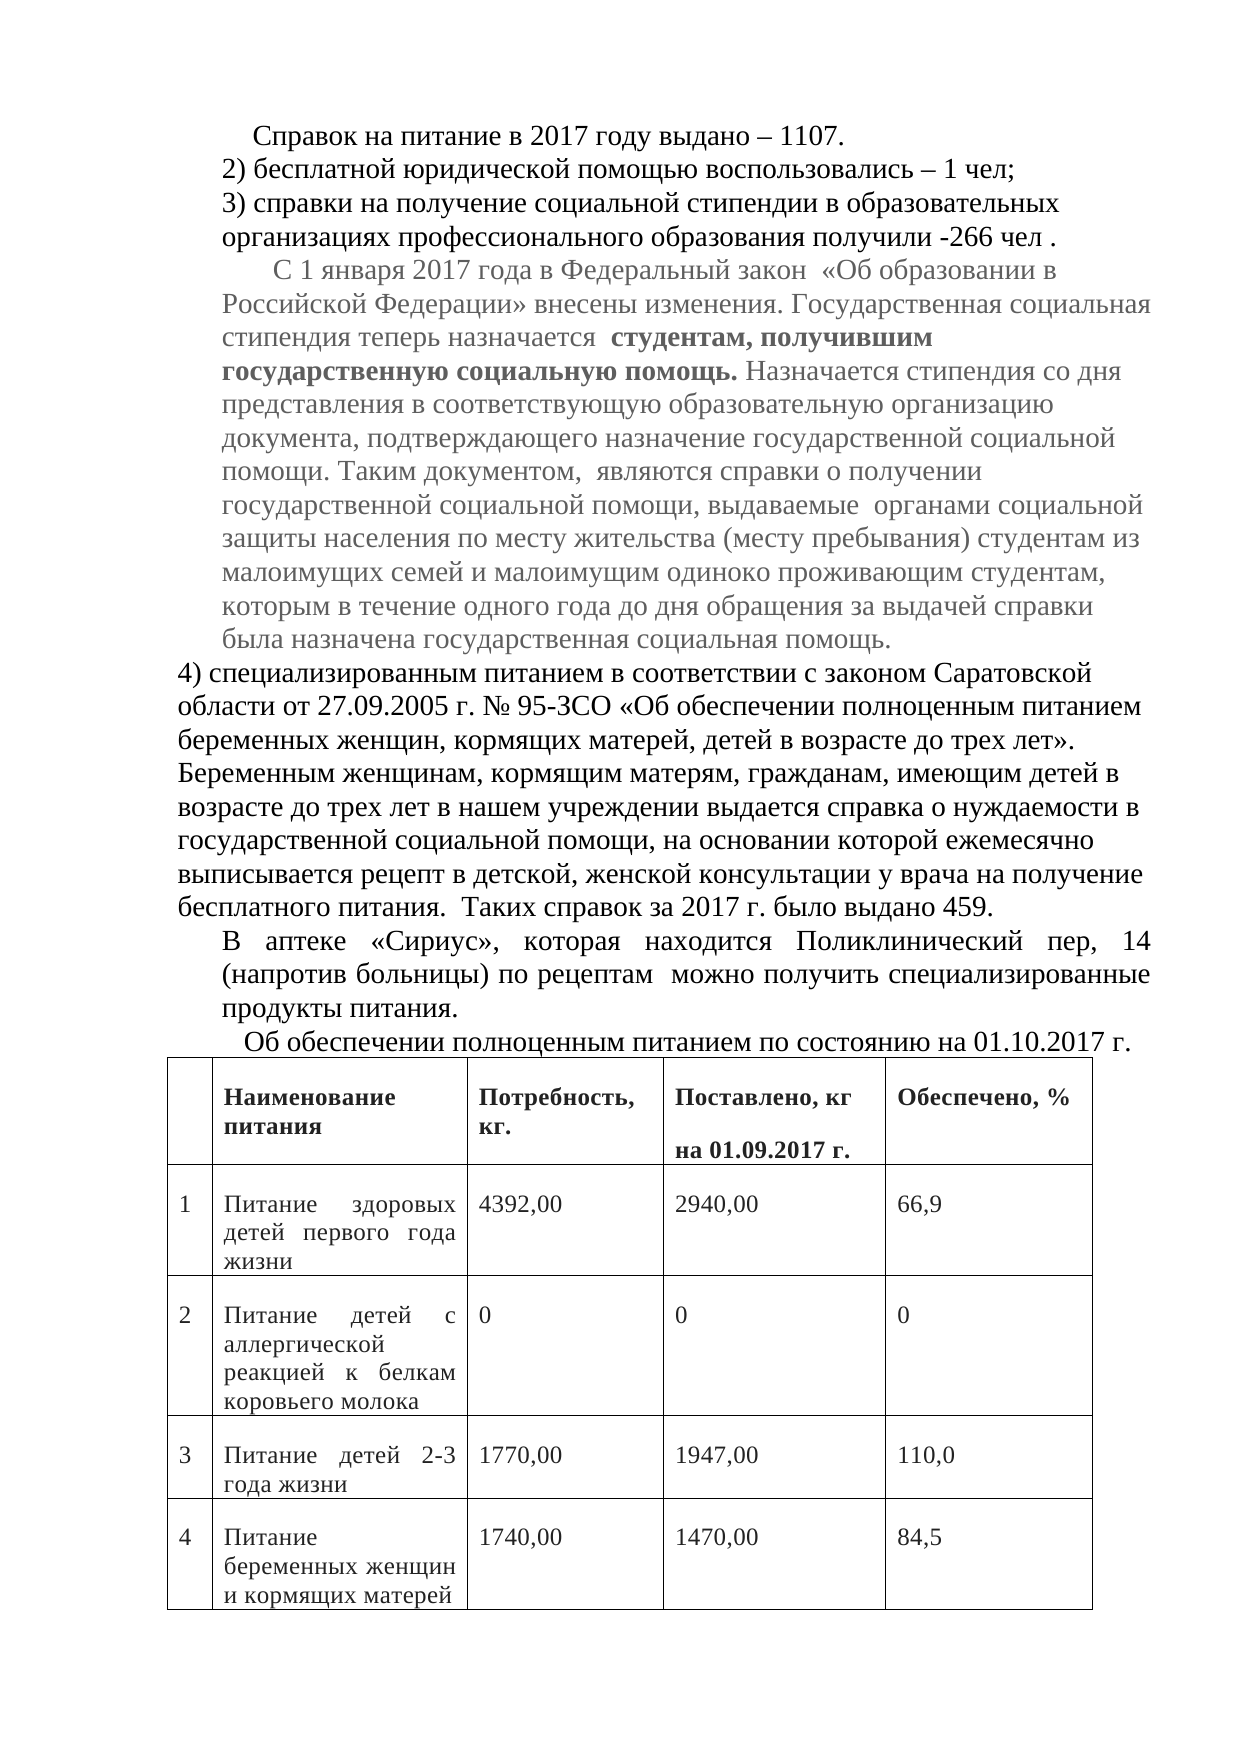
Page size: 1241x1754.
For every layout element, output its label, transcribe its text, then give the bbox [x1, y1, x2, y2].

table_cell Питание беременных женщин и кормящих матерей [213, 1499, 467, 1609]
table_cell 2 [168, 1276, 212, 1415]
table_cell Питание здоровых детей первого года жизни [213, 1165, 467, 1275]
table_cell 4 [168, 1499, 212, 1609]
text С 1 января 2017 года в Федеральный закон «Об образовании в Российской Федерации» внесены изменения. Государственная социальная стипендия теперь назначается студентам, получившим государственную социальную помощь. Назначается стипендия со дня представления в соответствующую образовательную организацию документа, подтверждающего назначение государственной социальной помощи. Таким документом, являются справки о получении государственной социальной помощи, выдаваемые органами социальной защиты населения по месту жительства (месту пребывания) студентам из малоимущих семей и малоимущим одиноко проживающим студентам, которым в течение одного года до дня обращения за выдачей справки была назначена государственная социальная помощь. [222, 252, 1152, 655]
table_cell 3 [168, 1416, 212, 1497]
table_cell 1947,00 [664, 1416, 885, 1497]
text 3) справки на получение социальной стипендии в образовательных организациях профессионального образования получили -266 чел . [222, 185, 1152, 252]
table_cell 1770,00 [468, 1416, 663, 1497]
text Об обеспечении полноценным питанием по состоянию на 01.10.2017 г. [222, 1024, 1152, 1057]
table_cell Питание детей с аллергической реакцией к белкам коровьего молока [213, 1276, 467, 1415]
table_cell 4392,00 [468, 1165, 663, 1275]
table_cell Питание детей 2-3 года жизни [213, 1416, 467, 1497]
text 4) специализированным питанием в соответствии с законом Саратовской области от 27.09.2005 г. № 95-ЗСО «Об обеспечении полноценным питанием беременных женщин, кормящих матерей, детей в возрасте до трех лет». Беременным женщинам, кормящим матерям, гражданам, имеющим детей в возрасте до трех лет в нашем учреждении выдается справка о нуждаемости в государственной социальной помощи, на основании которой ежемесячно выписывается рецепт в детской, женской консультации у врача на получение бесплатного питания. Таких справок за 2017 г. было выдано 459. [177, 655, 1152, 923]
table_cell 110,0 [886, 1416, 1092, 1497]
table_header [168, 1058, 212, 1164]
table_cell 1740,00 [468, 1499, 663, 1609]
table_cell 0 [468, 1276, 663, 1415]
table_cell 2940,00 [664, 1165, 885, 1275]
text Справок на питание в 2017 году выдано – 1107. [252, 118, 1152, 152]
table_cell 0 [886, 1276, 1092, 1415]
table_cell 0 [664, 1276, 885, 1415]
table_cell 84,5 [886, 1499, 1092, 1609]
table_header Обеспечено, % [886, 1058, 1092, 1164]
table_cell 1 [168, 1165, 212, 1275]
table_cell 66,9 [886, 1165, 1092, 1275]
table_cell 1470,00 [664, 1499, 885, 1609]
text В аптеке «Сириус», которая находится Поликлинический пер, 14 (напротив больницы) по рецептам можно получить специализированные продукты питания. [222, 923, 1152, 1024]
text 2) бесплатной юридической помощью воспользовались – 1 чел; [222, 152, 1152, 185]
table_header Поставлено, кг на 01.09.2017 г. [664, 1058, 885, 1164]
table_header Наименование питания [213, 1058, 467, 1164]
table_header Потребность, кг. [468, 1058, 663, 1164]
